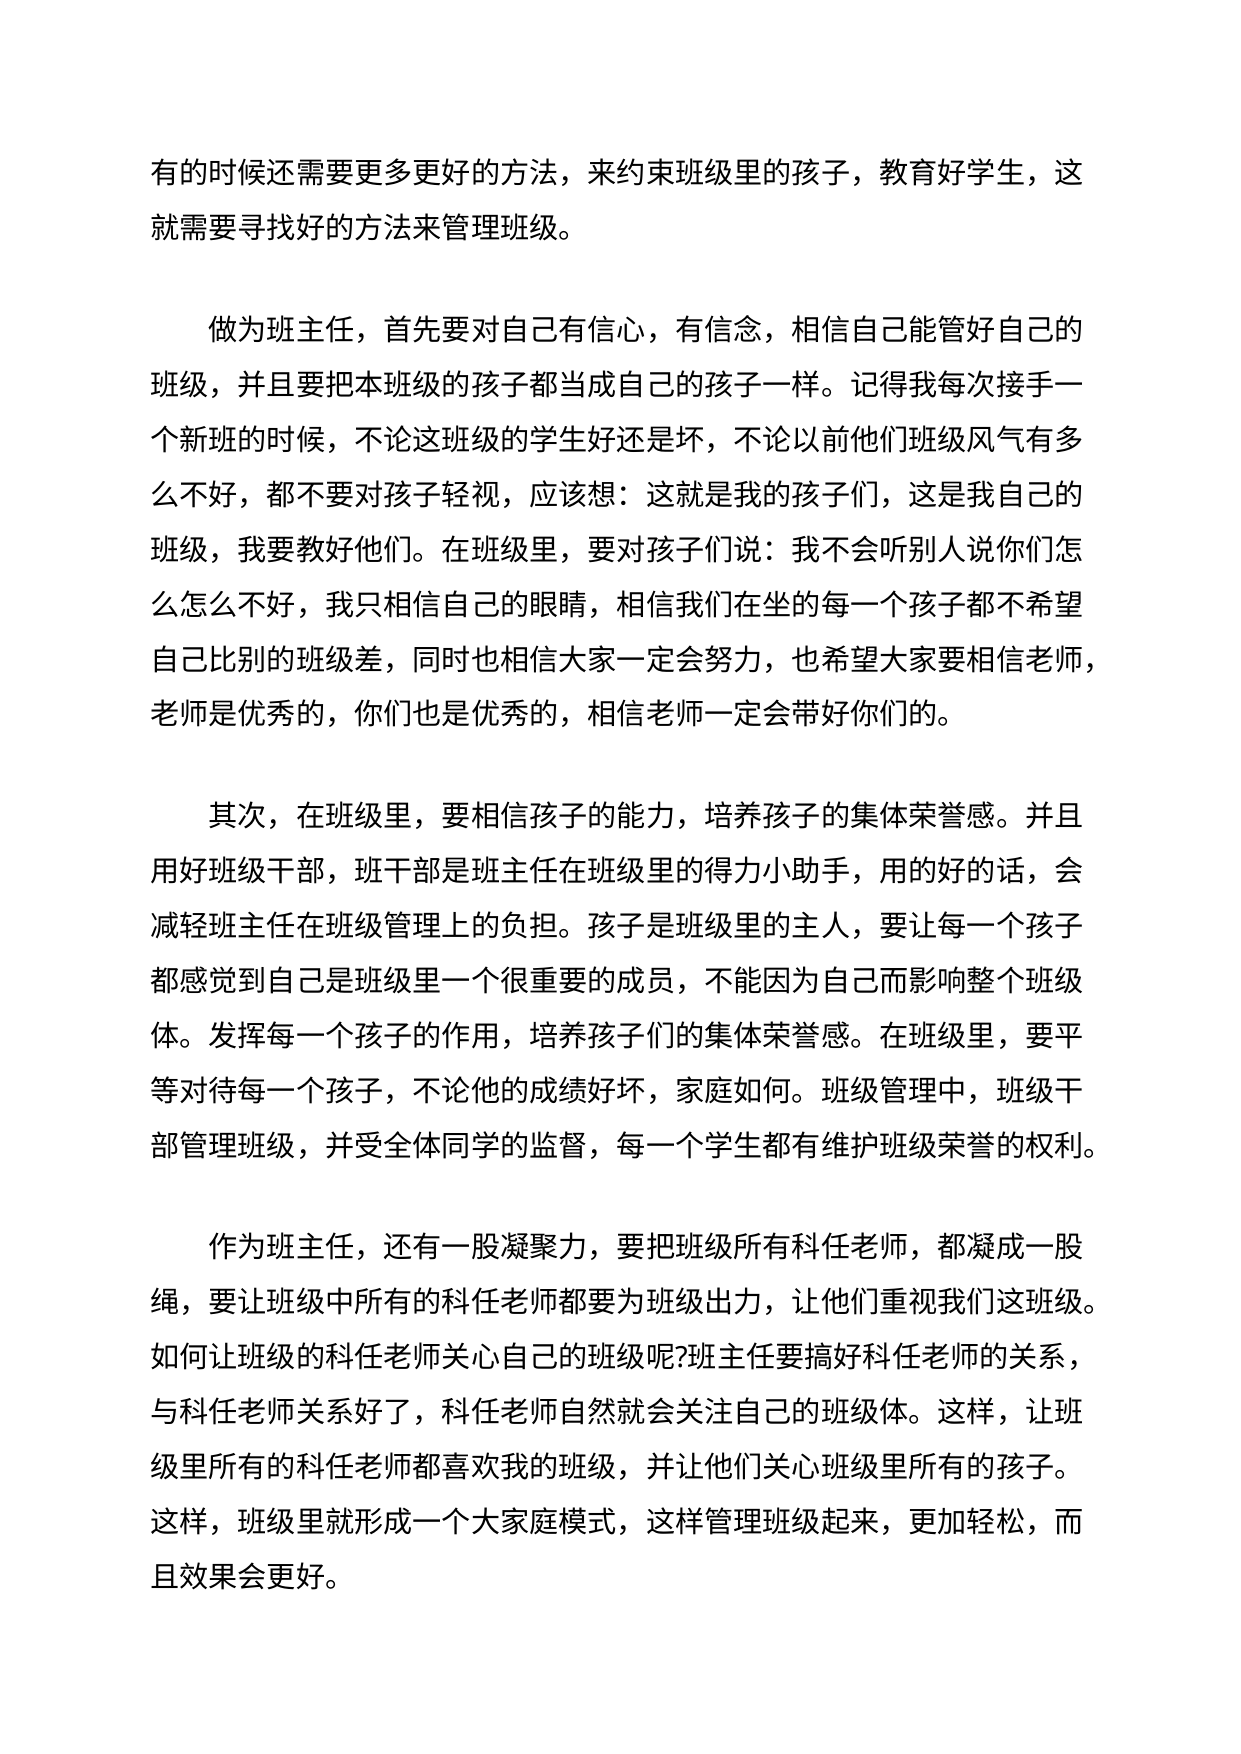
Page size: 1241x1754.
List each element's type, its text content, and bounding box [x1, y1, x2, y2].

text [150, 150, 1090, 247]
text 作为班主任，还有一股凝聚力，要把班级所有科任老师，都凝成一股绳，要让班级中所有的科任老师都要为班级出力，让他们重视我们这班级。如何让班级的科任老师关心自己的班级呢?班主任要搞好科任老师的关系，与科任老师关系好了，科任老师自然就会关注自己的班级体。这样，让班级里所有的科任老师都喜欢我的班级，并让他们关心班级里所有的孩子。这样，班级里就形成一个大家庭模式，这样管理班级起来，更加轻松，而且效果会更好。 [150, 1224, 1090, 1596]
text 其次，在班级里，要相信孩子的能力，培养孩子的集体荣誉感。并且用好班级干部，班干部是班主任在班级里的得力小助手，用的好的话，会减轻班主任在班级管理上的负担。孩子是班级里的主人，要让每一个孩子都感觉到自己是班级里一个很重要的成员，不能因为自己而影响整个班级体。发挥每一个孩子的作用，培养孩子们的集体荣誉感。在班级里，要平等对待每一个孩子，不论他的成绩好坏，家庭如何。班级管理中，班级干部管理班级，并受全体同学的监督，每一个学生都有维护班级荣誉的权利。 [150, 793, 1090, 1164]
text 做为班主任，首先要对自己有信心，有信念，相信自己能管好自己的班级，并且要把本班级的孩子都当成自己的孩子一样。记得我每次接手一个新班的时候，不论这班级的学生好还是坏，不论以前他们班级风气有多么不好，都不要对孩子轻视，应该想：这就是我的孩子们，这是我自己的班级，我要教好他们。在班级里，要对孩子们说：我不会听别人说你们怎么怎么不好，我只相信自己的眼睛，相信我们在坐的每一个孩子都不希望自己比别的班级差，同时也相信大家一定会努力，也希望大家要相信老师，老师是优秀的，你们也是优秀的，相信老师一定会带好你们的。 [150, 307, 1090, 733]
